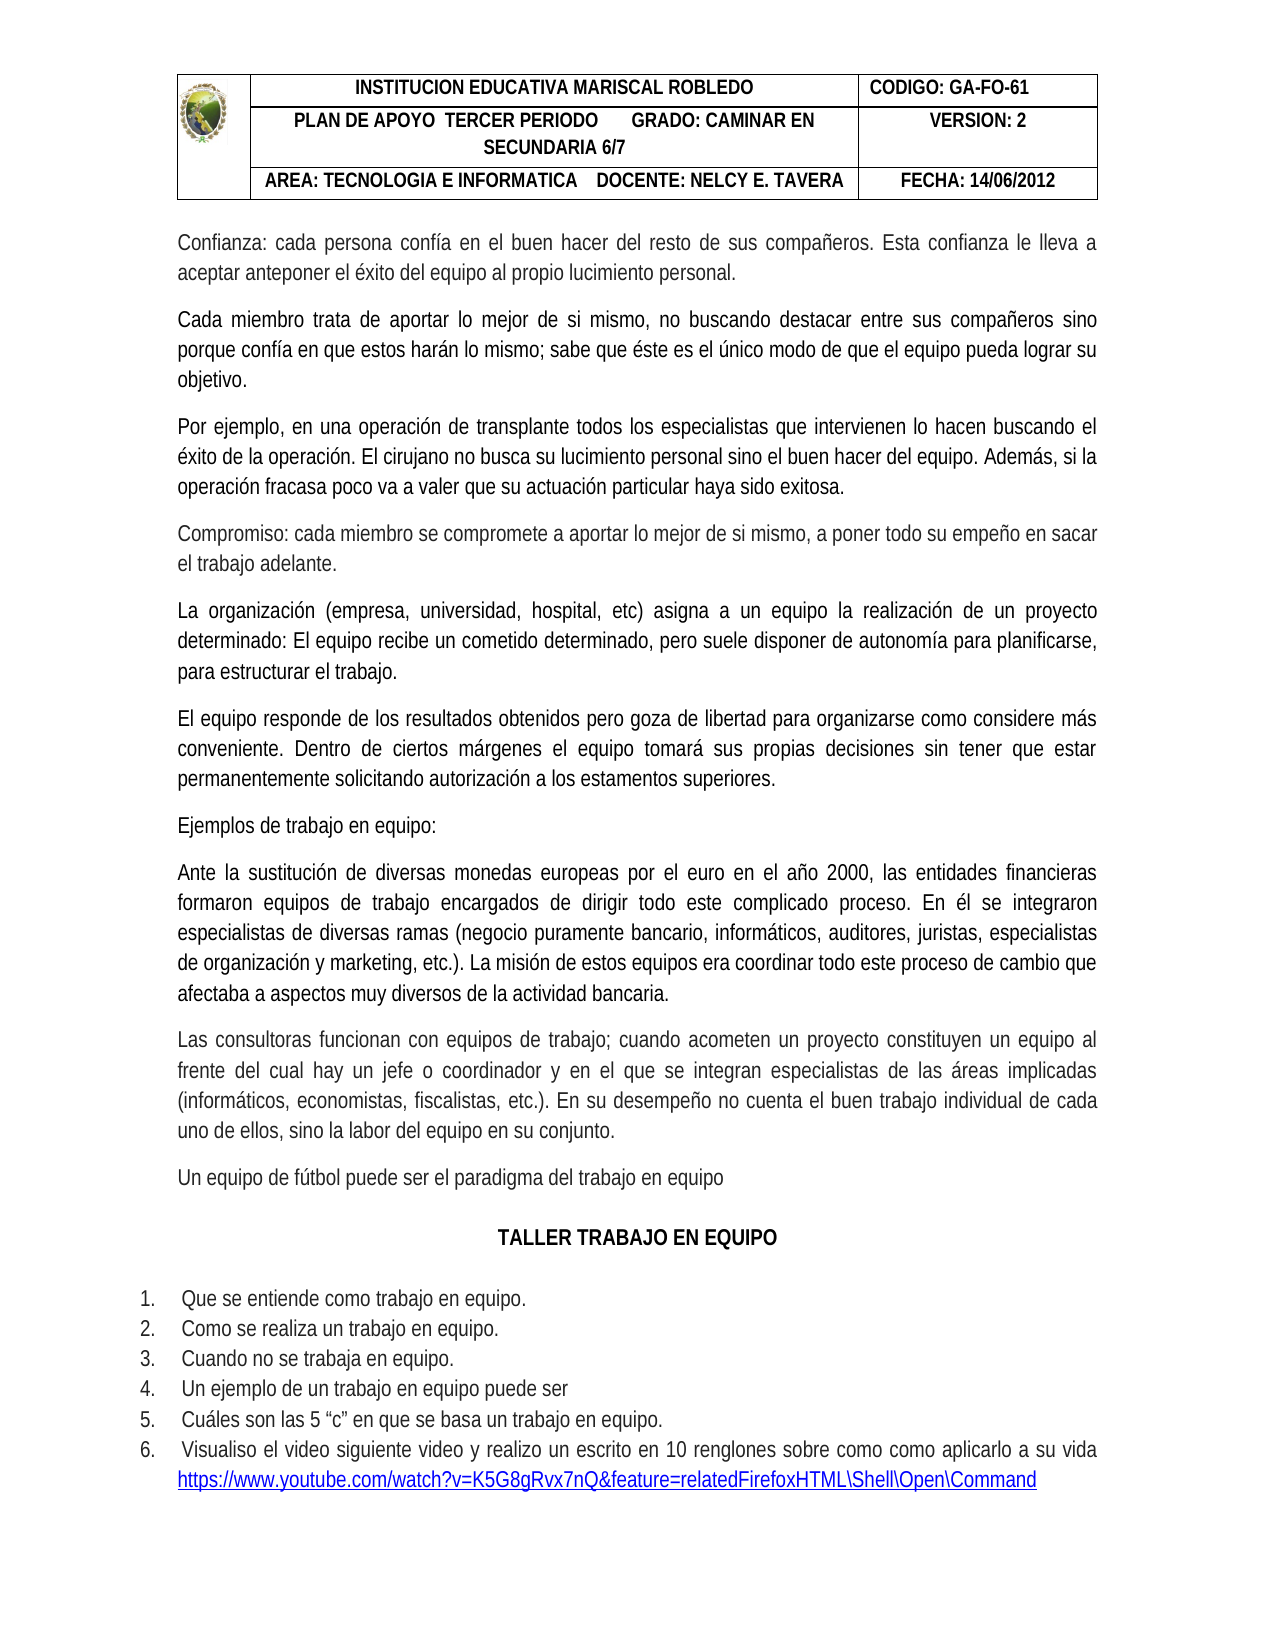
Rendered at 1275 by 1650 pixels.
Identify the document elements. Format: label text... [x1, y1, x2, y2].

text 3. Cuando no se trabaja en equipo. [140, 1345, 1098, 1371]
text Las consultoras funcionan con equipos de trabajo; cuando acometen un proyecto constituyen un equipo al frente del cual hay un jefe o coordinador y en el que se integran especialistas de las áreas implicadas (informáticos, economistas, fiscalistas, etc.). En su desempeño no cuenta el buen trabajo individual de cada uno de ellos, sino la labor del equipo en su conjunto. [177, 1026, 1098, 1143]
text Ante la sustitución de diversas monedas europeas por el euro en el año 2000, las entidades financieras formaron equipos de trabajo encargados de dirigir todo este complicado proceso. En él se integraron especialistas de diversas ramas (negocio puramente bancario, informáticos, auditores, juristas, especialistas de organización y marketing, etc.). La misión de estos equipos era coordinar todo este proceso de cambio que afectaba a aspectos muy diversos de la actividad bancaria. [177, 859, 1098, 1006]
text TALLER TRABAJO EN EQUIPO [177, 1224, 1098, 1251]
text El equipo responde de los resultados obtenidos pero goza de libertad para organizarse como considere más conveniente. Dentro de ciertos márgenes el equipo tomará sus propias decisiones sin tener que estar permanentemente solicitando autorización a los estamentos superiores. [177, 704, 1098, 791]
text Ejemplos de trabajo en equipo: [177, 812, 1098, 838]
text 4. Un ejemplo de un trabajo en equipo puede ser [140, 1375, 1098, 1402]
text Un equipo de fútbol puede ser el paradigma del trabajo en equipo [177, 1164, 1098, 1190]
text La organización (empresa, universidad, hospital, etc) asigna a un equipo la realización de un proyecto determinado: El equipo recibe un cometido determinado, pero suele disponer de autonomía para planificarse, para estructurar el trabajo. [177, 597, 1098, 684]
text Confianza: cada persona confía en el buen hacer del resto de sus compañeros. Esta confianza le lleva a aceptar anteponer el éxito del equipo al propio lucimiento personal. [177, 228, 1098, 285]
text Cada miembro trata de aportar lo mejor de si mismo, no buscando destacar entre sus compañeros sino porque confía en que estos harán lo mismo; sabe que éste es el único modo de que el equipo pueda lograr su objetivo. [177, 306, 1098, 392]
text Compromiso: cada miembro se compromete a aportar lo mejor de si mismo, a poner todo su empeño en sacar el trabajo adelante. [177, 520, 1098, 577]
text 6. Visualiso el video siguiente video y realizo un escrito en 10 renglones sobre como como aplicarlo a su vida https://www.youtube.com/watch?v=K5G8gRvx7nQ&feature=relatedFirefoxHTML\Shell\Open\Command [140, 1436, 1098, 1492]
text 1. Que se entiende como trabajo en equipo. [140, 1285, 1098, 1311]
text Por ejemplo, en una operación de transplante todos los especialistas que intervienen lo hacen buscando el éxito de la operación. El cirujano no busca su lucimiento personal sino el buen hacer del equipo. Además, si la operación fracasa poco va a valer que su actuación particular haya sido exitosa. [177, 413, 1098, 499]
picture [178, 78, 228, 145]
text 5. Cuáles son las 5 “c” en que se basa un trabajo en equipo. [140, 1406, 1098, 1432]
text 2. Como se realiza un trabajo en equipo. [140, 1315, 1098, 1341]
